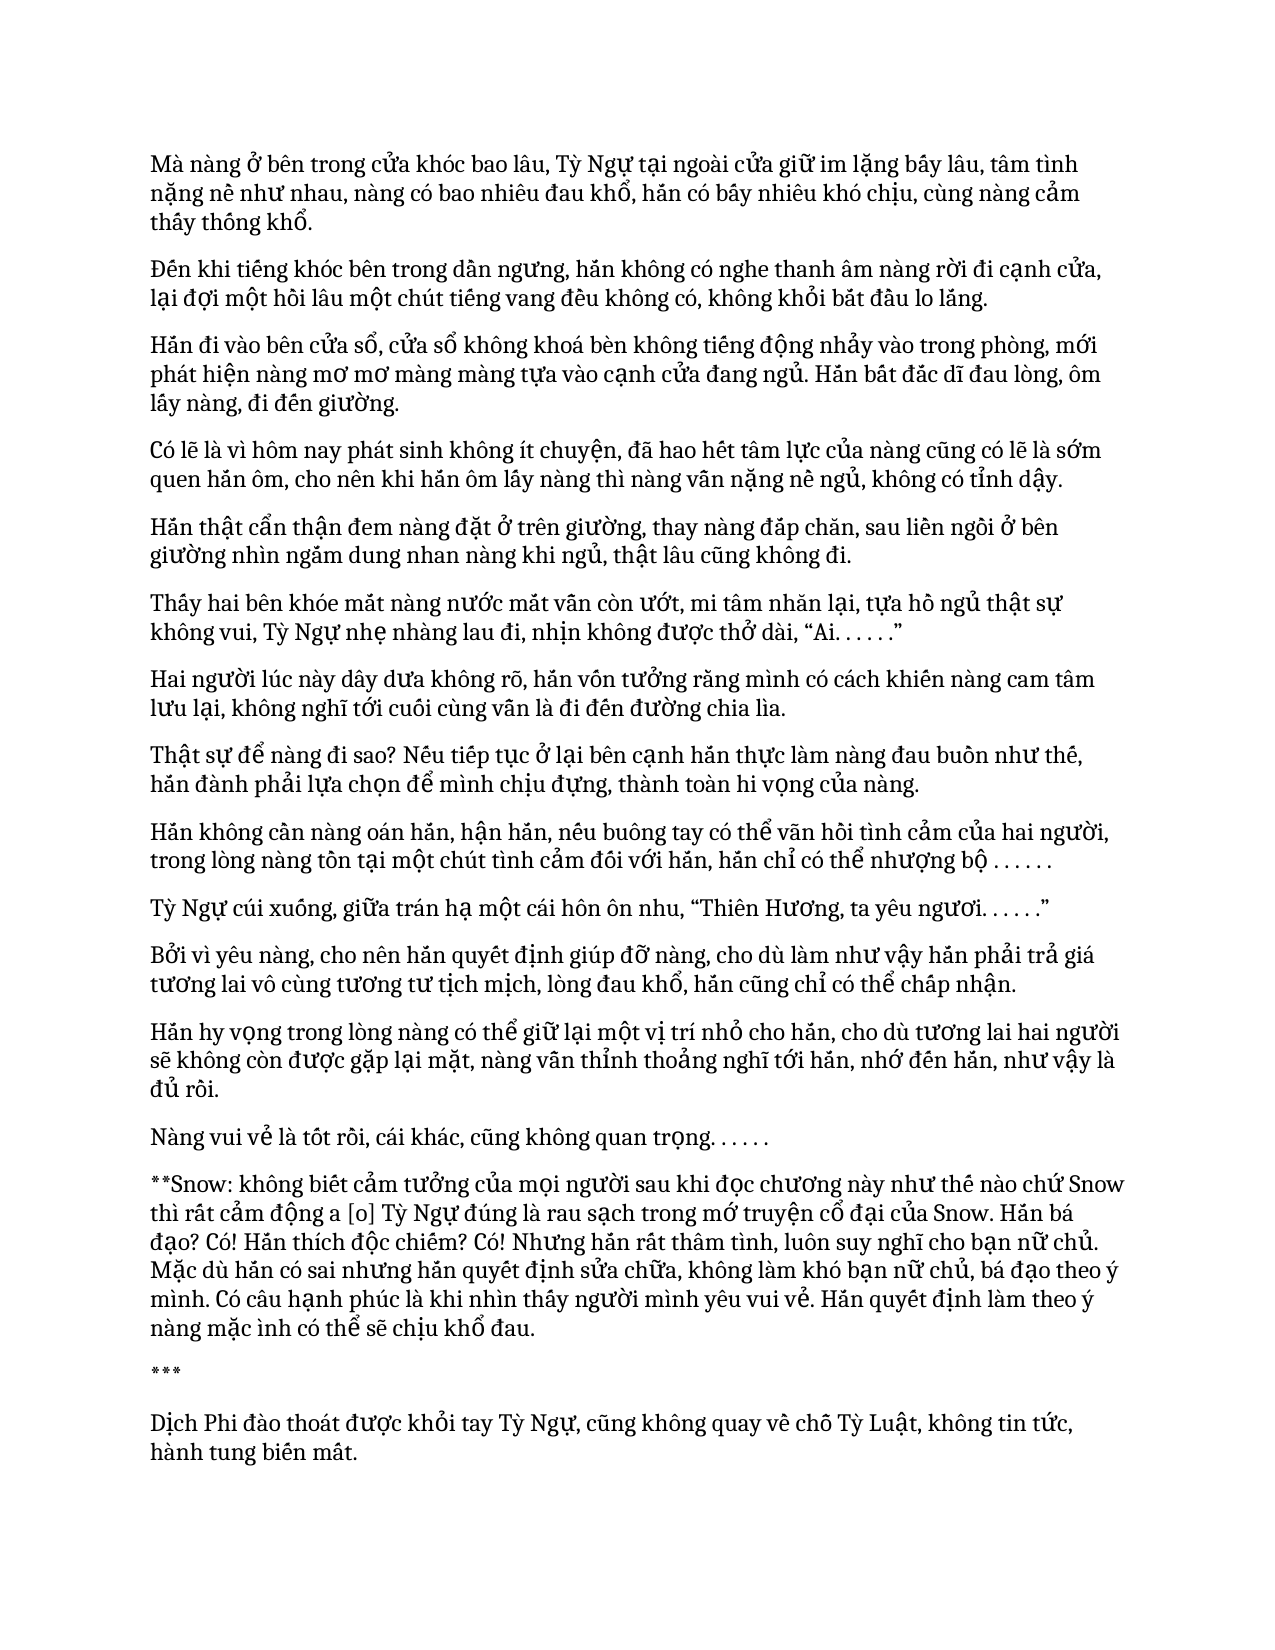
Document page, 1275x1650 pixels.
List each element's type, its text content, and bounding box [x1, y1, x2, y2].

text *** [150, 1361, 1125, 1390]
text Mà nàng ở bên trong cửa khóc bao lâu, Tỳ Ngự tại ngoài cửa giữ im lặng bấy lâu, tâm tình nặng nề như nhau, nàng có bao nhiêu đau khổ, hắn có bấy nhiêu khó chịu, cùng nàng cảm thấy thống khổ. [150, 150, 1125, 236]
text Thấy hai bên khóe mắt nàng nước mắt vẫn còn ướt, mi tâm nhăn lại, tựa hồ ngủ thật sự không vui, Tỳ Ngự nhẹ nhàng lau đi, nhịn không được thở dài, “Ai. . . . . .” [150, 589, 1125, 646]
text Tỳ Ngự cúi xuống, giữa trán hạ một cái hôn ôn nhu, “Thiên Hương, ta yêu ngươi. . . . . .” [150, 894, 1125, 922]
text Dịch Phi đào thoát được khỏi tay Tỳ Ngự, cũng không quay về chỗ Tỳ Luật, không tin tức, hành tung biến mất. [150, 1409, 1125, 1466]
text Thật sự để nàng đi sao? Nếu tiếp tục ở lại bên cạnh hắn thực làm nàng đau buồn như thế, hắn đành phải lựa chọn để mình chịu đựng, thành toàn hi vọng của nàng. [150, 741, 1125, 799]
text Có lẽ là vì hôm nay phát sinh không ít chuyện, đã hao hết tâm lực của nàng cũng có lẽ là sớm quen hắn ôm, cho nên khi hắn ôm lấy nàng thì nàng vẫn nặng nề ngủ, không có tỉnh dậy. [150, 436, 1125, 494]
text Hắn hy vọng trong lòng nàng có thể giữ lại một vị trí nhỏ cho hắn, cho dù tương lai hai người sẽ không còn được gặp lại mặt, nàng vẫn thỉnh thoảng nghĩ tới hắn, nhớ đến hắn, như vậy là đủ rồi. [150, 1017, 1125, 1104]
text Nàng vui vẻ là tốt rồi, cái khác, cũng không quan trọng. . . . . . [150, 1122, 1125, 1151]
text **Snow: không biết cảm tưởng của mọi người sau khi đọc chương này như thế nào chứ Snow thì rất cảm động a [o] Tỳ Ngự đúng là rau sạch trong mớ truyện cổ đại của Snow. Hắn bá đạo? Có! Hắn thích độc chiếm? Có! Nhưng hắn rất thâm tình, luôn suy nghĩ cho bạn nữ chủ. Mặc dù hắn có sai nhưng hắn quyết định sửa chữa, không làm khó bạn nữ chủ, bá đạo theo ý mình. Có câu hạnh phúc là khi nhìn thấy người mình yêu vui vẻ. Hắn quyết định làm theo ý nàng mặc ình có thể sẽ chịu khổ đau. [150, 1170, 1125, 1342]
text Bởi vì yêu nàng, cho nên hắn quyết định giúp đỡ nàng, cho dù làm như vậy hắn phải trả giá tương lai vô cùng tương tư tịch mịch, lòng đau khổ, hắn cũng chỉ có thể chấp nhận. [150, 941, 1125, 999]
text Hắn thật cẩn thận đem nàng đặt ở trên giường, thay nàng đắp chăn, sau liền ngồi ở bên giường nhìn ngắm dung nhan nàng khi ngủ, thật lâu cũng không đi. [150, 512, 1125, 570]
text Hắn đi vào bên cửa sổ, cửa sổ không khoá bèn không tiếng động nhảy vào trong phòng, mới phát hiện nàng mơ mơ màng màng tựa vào cạnh cửa đang ngủ. Hắn bất đắc dĩ đau lòng, ôm lấy nàng, đi đến giường. [150, 331, 1125, 417]
text Hai người lúc này dây dưa không rõ, hắn vốn tưởng rằng mình có cách khiến nàng cam tâm lưu lại, không nghĩ tới cuối cùng vẫn là đi đến đường chia lìa. [150, 665, 1125, 722]
text Hắn không cần nàng oán hắn, hận hắn, nếu buông tay có thể vãn hồi tình cảm của hai người, trong lòng nàng tồn tại một chút tình cảm đối với hắn, hắn chỉ có thể nhượng bộ . . . . . . [150, 817, 1125, 875]
text Đến khi tiếng khóc bên trong dần ngưng, hắn không có nghe thanh âm nàng rời đi cạnh cửa, lại đợi một hồi lâu một chút tiếng vang đều không có, không khỏi bắt đầu lo lắng. [150, 255, 1125, 312]
